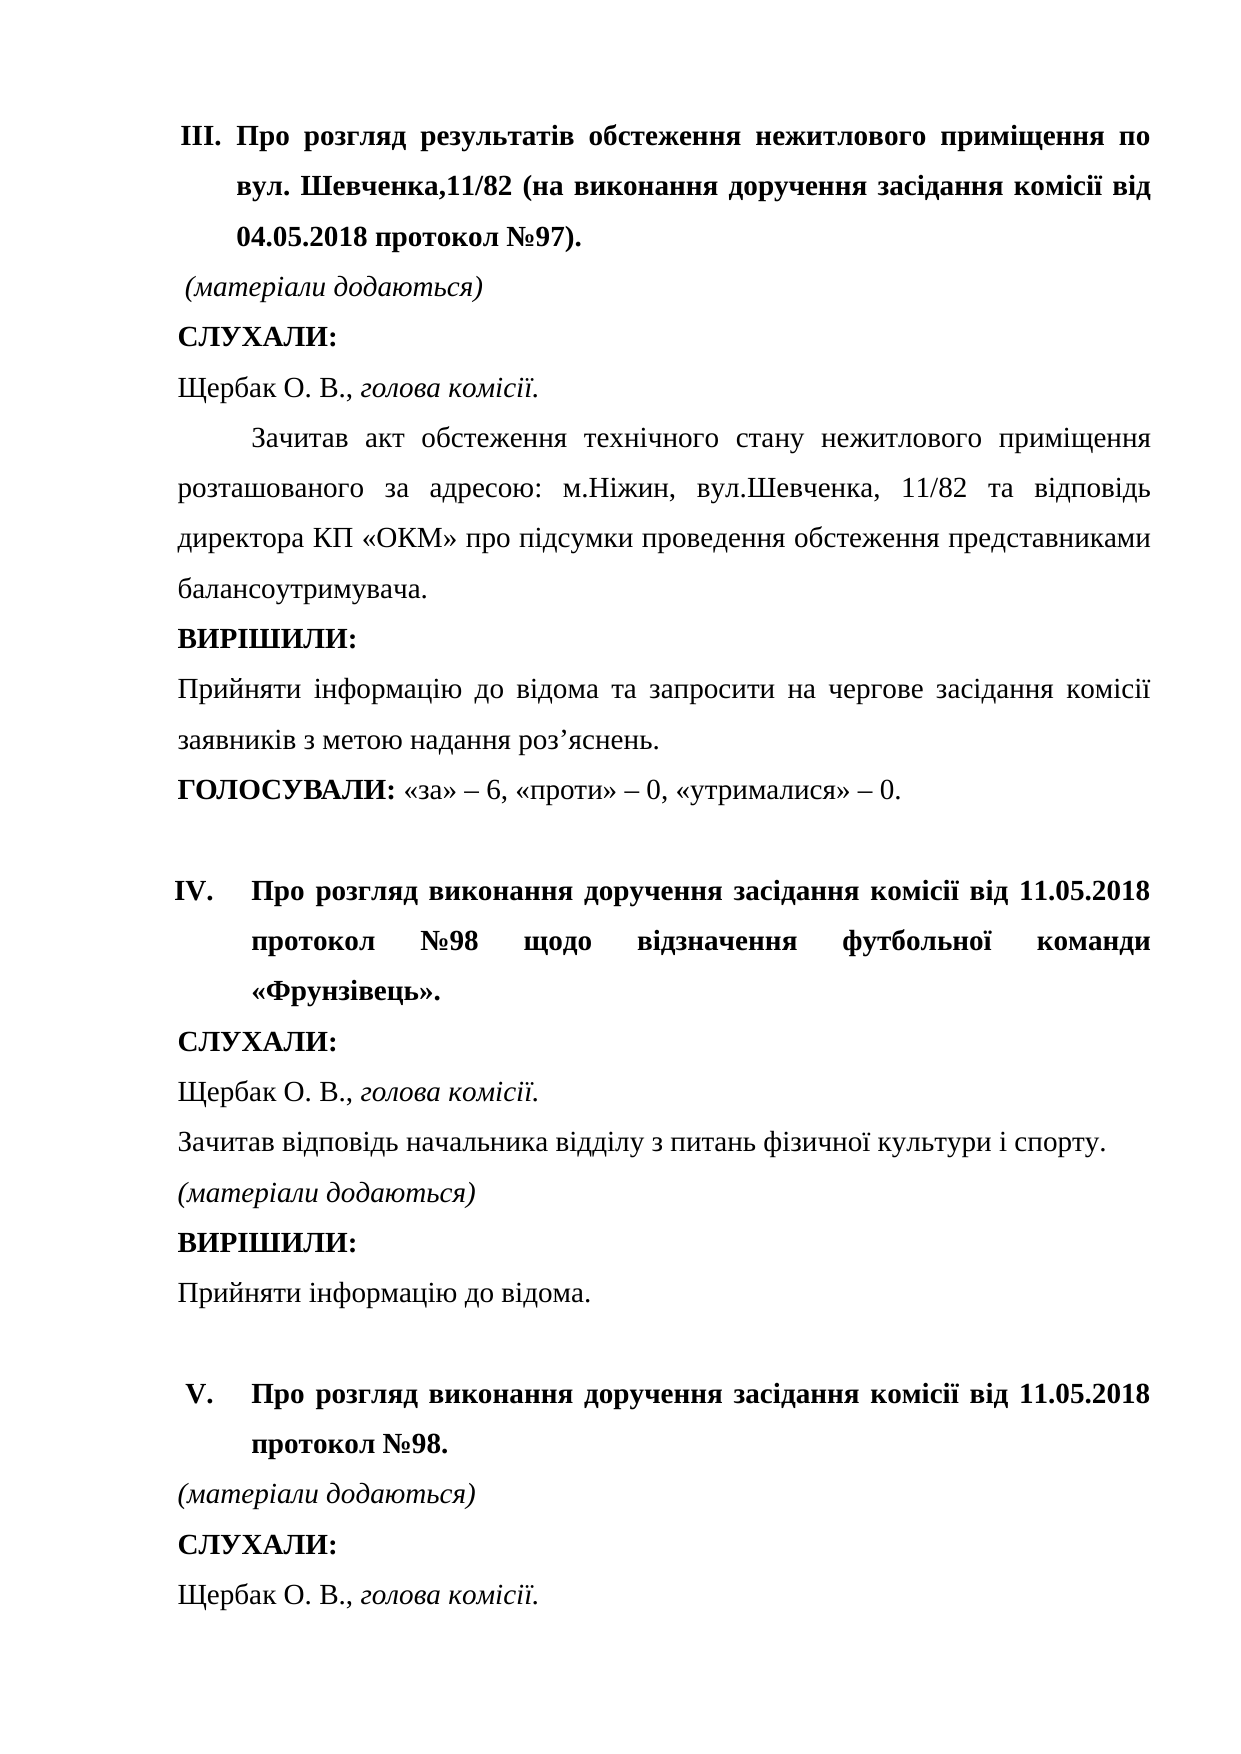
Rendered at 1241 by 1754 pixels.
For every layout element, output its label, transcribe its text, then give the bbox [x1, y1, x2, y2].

list Про розгляд виконання доручення засідання комісії від 11.05.2018 протокол №98 щодо відзначення футбольної команди «Фрунзівець». [213, 873, 1152, 1007]
text Прийняти інформацію до відома. [177, 1275, 1152, 1309]
text ВИРІШИЛИ: [177, 621, 1152, 655]
text СЛУХАЛИ: [177, 1527, 1152, 1560]
text Щербак О. В., голова комісії. [177, 370, 1152, 403]
text ВИРІШИЛИ: [177, 1225, 1152, 1258]
list Про розгляд результатів обстеження нежитлового приміщення по вул. Шевченка,11/82 (на виконання доручення засідання комісії від 04.05.2018 протокол №97). [222, 118, 1152, 252]
text Щербак О. В., голова комісії. [177, 1577, 1152, 1611]
text ГОЛОСУВАЛИ: «за» – 6, «проти» – 0, «утрималися» – 0. [177, 772, 1152, 806]
text Щербак О. В., голова комісії. [177, 1074, 1152, 1108]
text (матеріали додаються) [177, 269, 1152, 303]
text Зачитав відповідь начальника відділу з питань фізичної культури і спорту. [177, 1124, 1152, 1158]
text СЛУХАЛИ: [177, 1024, 1152, 1057]
text Прийняти інформацію до відома та запросити на чергове засідання комісії заявників з метою надання роз’яснень. [177, 672, 1152, 755]
text (матеріали додаються) [177, 1175, 1152, 1208]
text СЛУХАЛИ: [177, 319, 1152, 353]
text (матеріали додаються) [177, 1477, 1152, 1510]
text Зачитав акт обстеження технічного стану нежитлового приміщення розташованого за адресою: м.Ніжин, вул.Шевченка, 11/82 та відповідь директора КП «ОКМ» про підсумки проведення обстеження представниками балансоутримувача. [177, 420, 1152, 604]
list Про розгляд виконання доручення засідання комісії від 11.05.2018 протокол №98. [213, 1376, 1152, 1460]
